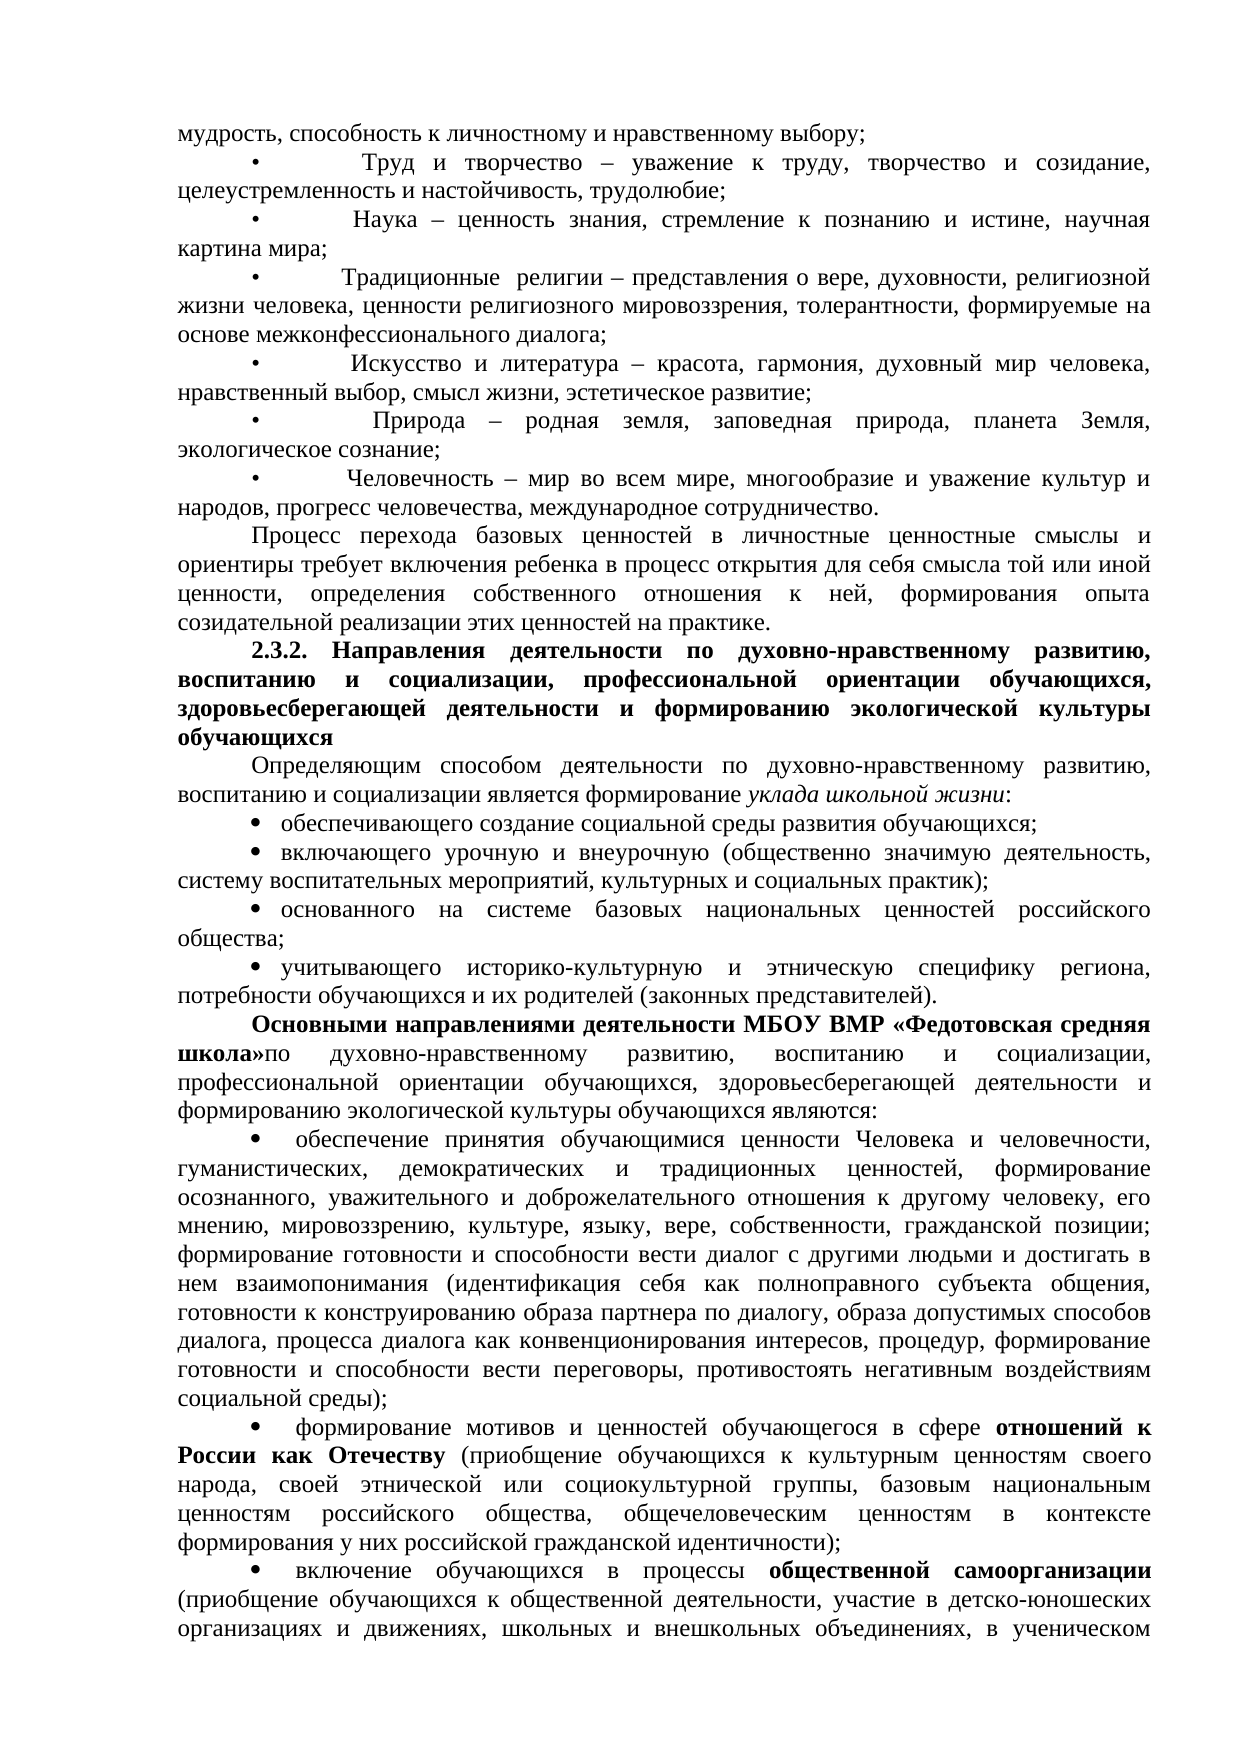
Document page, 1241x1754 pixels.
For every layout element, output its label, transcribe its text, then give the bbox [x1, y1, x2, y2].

list учитывающего историко-культурную и этническую специфику региона, потребности обучающихся и их родителей (законных представителей). [177, 952, 1152, 1009]
text • Природа – родная земля, заповедная природа, планета Земля, экологическое сознание; [177, 406, 1152, 463]
subtitle 2.3.2. Направления деятельности по духовно-нравственному развитию, воспитанию и социализации, профессиональной ориентации обучающихся, здоровьесберегающей деятельности и формированию экологической культуры обучающихся [177, 636, 1152, 751]
text Определяющим способом деятельности по духовно-нравственному развитию, воспитанию и социализации является формирование уклада школьной жизни: [177, 751, 1152, 808]
text • Труд и творчество – уважение к труду, творчество и созидание, целеустремленность и настойчивость, трудолюбие; [177, 147, 1152, 204]
text Основными направлениями деятельности МБОУ ВМР «Федотовская средняя школа»по духовно-нравственному развитию, воспитанию и социализации, профессиональной ориентации обучающихся, здоровьесберегающей деятельности и формированию экологической культуры обучающихся являются: [177, 1009, 1152, 1124]
text • Традиционные религии – представления о вере, духовности, религиозной жизни человека, ценности религиозного мировоззрения, толерантности, формируемые на основе межконфессионального диалога; [177, 262, 1152, 348]
list обеспечение принятия обучающимися ценности Человека и человечности, гуманистических, демократических и традиционных ценностей, формирование осознанного, уважительного и доброжелательного отношения к другому человеку, его мнению, мировоззрению, культуре, языку, вере, собственности, гражданской позиции; формирование готовности и способности вести диалог с другими людьми и достигать в нем взаимопонимания (идентификация себя как полноправного субъекта общения, готовности к конструированию образа партнера по диалогу, образа допустимых способов диалога, процесса диалога как конвенционирования интересов, процедур, формирование готовности и способности вести переговоры, противостоять негативным воздействиям социальной среды); [177, 1124, 1152, 1412]
text • Человечность – мир во всем мире, многообразие и уважение культур и народов, прогресс человечества, международное сотрудничество. [177, 463, 1152, 521]
list обеспечивающего создание социальной среды развития обучающихся; [177, 808, 1152, 837]
text Процесс перехода базовых ценностей в личностные ценностные смыслы и ориентиры требует включения ребенка в процесс открытия для себя смысла той или иной ценности, определения собственного отношения к ней, формирования опыта созидательной реализации этих ценностей на практике. [177, 521, 1152, 636]
list основанного на системе базовых национальных ценностей российского общества; [177, 894, 1152, 952]
text • Наука – ценность знания, стремление к познанию и истине, научная картина мира; [177, 204, 1152, 262]
list включающего урочную и внеурочную (общественно значимую деятельность, систему воспитательных мероприятий, культурных и социальных практик); [177, 837, 1152, 894]
text • Искусство и литература – красота, гармония, духовный мир человека, нравственный выбор, смысл жизни, эстетическое развитие; [177, 348, 1152, 406]
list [177, 1556, 1152, 1642]
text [177, 118, 1152, 147]
list формирование мотивов и ценностей обучающегося в сфере отношений к России как Отечеству (приобщение обучающихся к культурным ценностям своего народа, своей этнической или социокультурной группы, базовым национальным ценностям российского общества, общечеловеческим ценностям в контексте формирования у них российской гражданской идентичности); [177, 1412, 1152, 1556]
